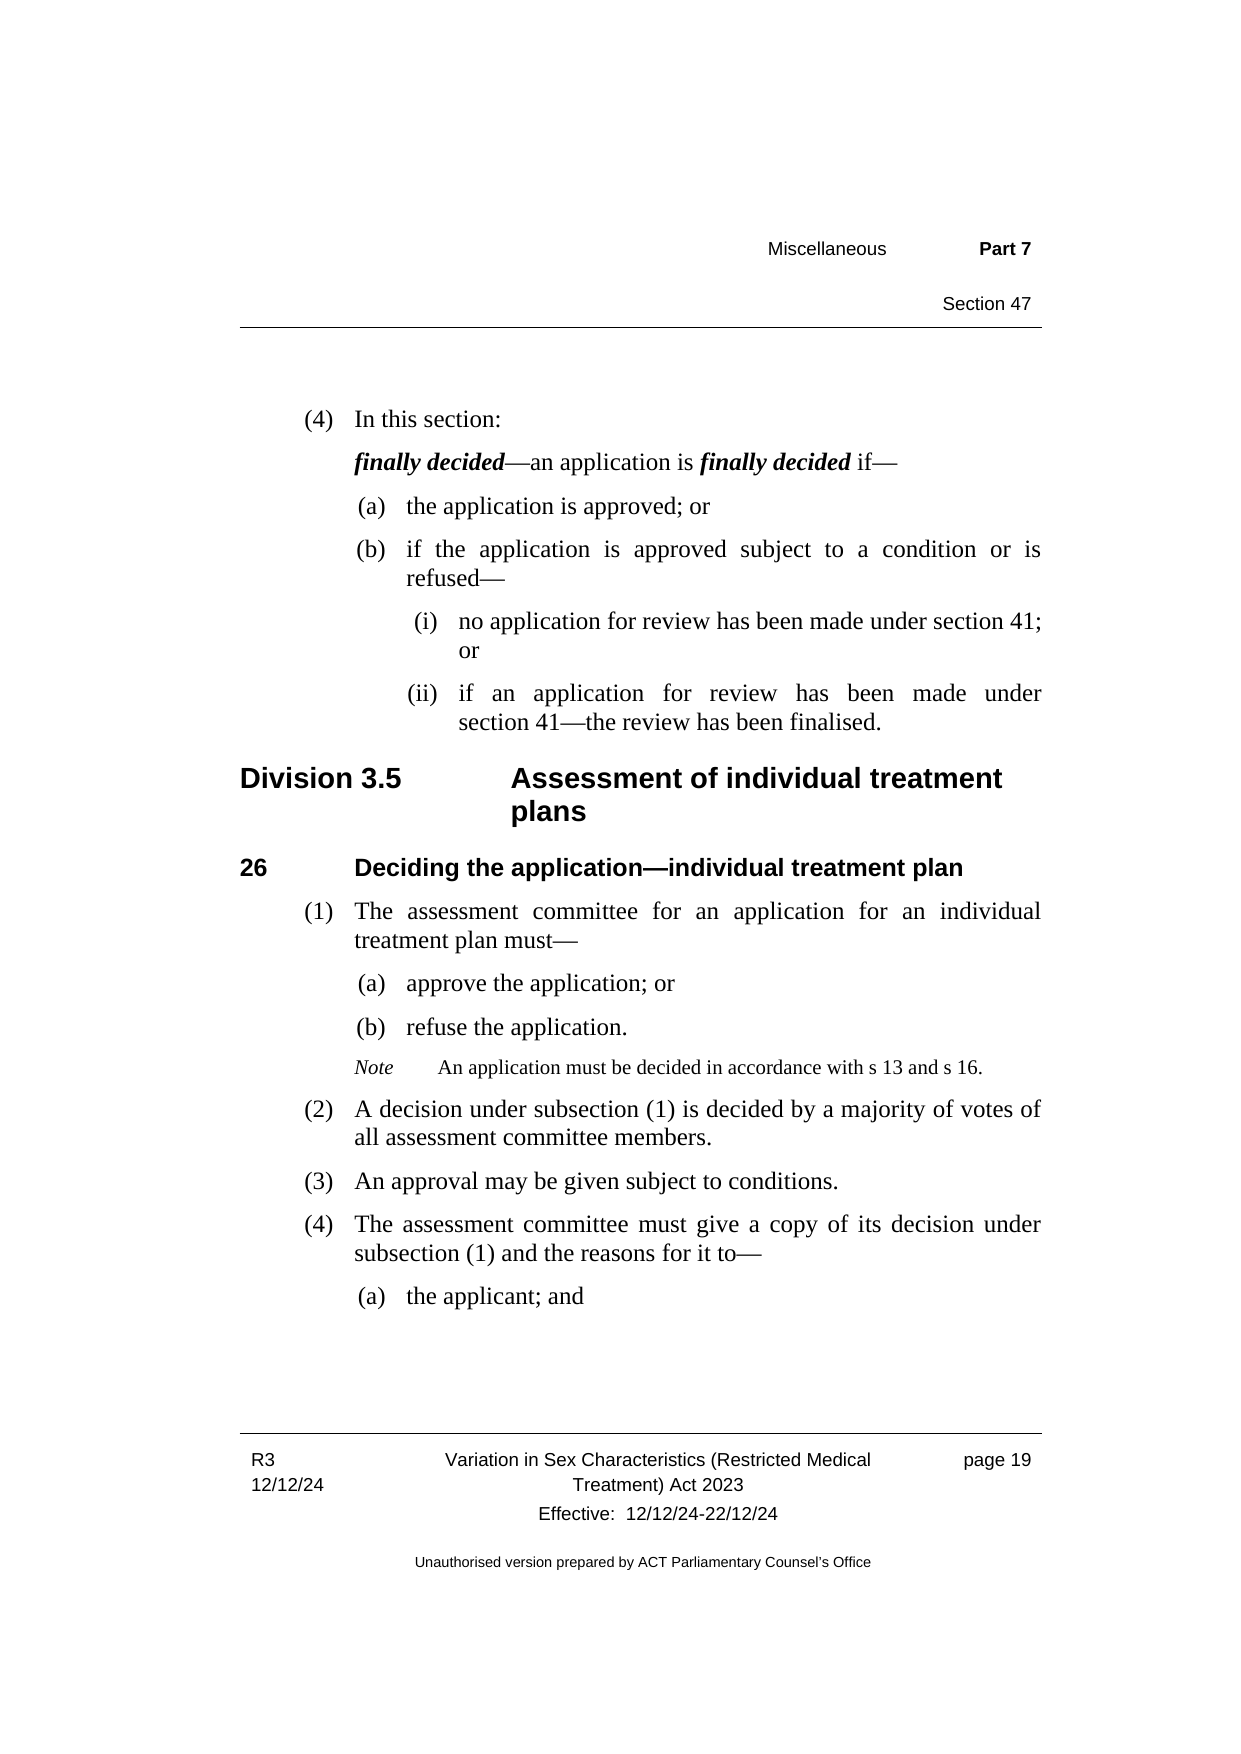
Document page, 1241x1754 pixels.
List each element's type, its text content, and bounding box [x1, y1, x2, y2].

text (b) refuse the application. [239, 1012, 1042, 1040]
text (b) if the application is approved subject to a condition or is refused— [239, 534, 1042, 592]
text (3) An approval may be given subject to conditions. [239, 1166, 1042, 1194]
text Division 3.5 Assessment of individual treatment plans [239, 761, 1042, 828]
text (i) no application for review has been made under section 41; or [239, 606, 1042, 664]
text (2) A decision under subsection (1) is decided by a majority of votes of all assessment committee members. [239, 1094, 1042, 1151]
text (a) the applicant; and [239, 1281, 1042, 1310]
text finally decided—an application is finally decided if— [354, 447, 1042, 476]
text (4) In this section: [239, 404, 1042, 433]
text (a) the application is approved; or [239, 491, 1042, 519]
text (4) The assessment committee must give a copy of its decision under subsection (1) and the reasons for it to— [239, 1209, 1042, 1267]
text (a) approve the application; or [239, 968, 1042, 997]
text (ii) if an application for review has been made under section 41—the review has been finalised. [239, 678, 1042, 736]
text (1) The assessment committee for an application for an individual treatment plan must— [239, 896, 1042, 954]
text Note An application must be decided in accordance with s 13 and s 16. [354, 1055, 1042, 1079]
text 26 Deciding the application—individual treatment plan [239, 853, 1042, 882]
